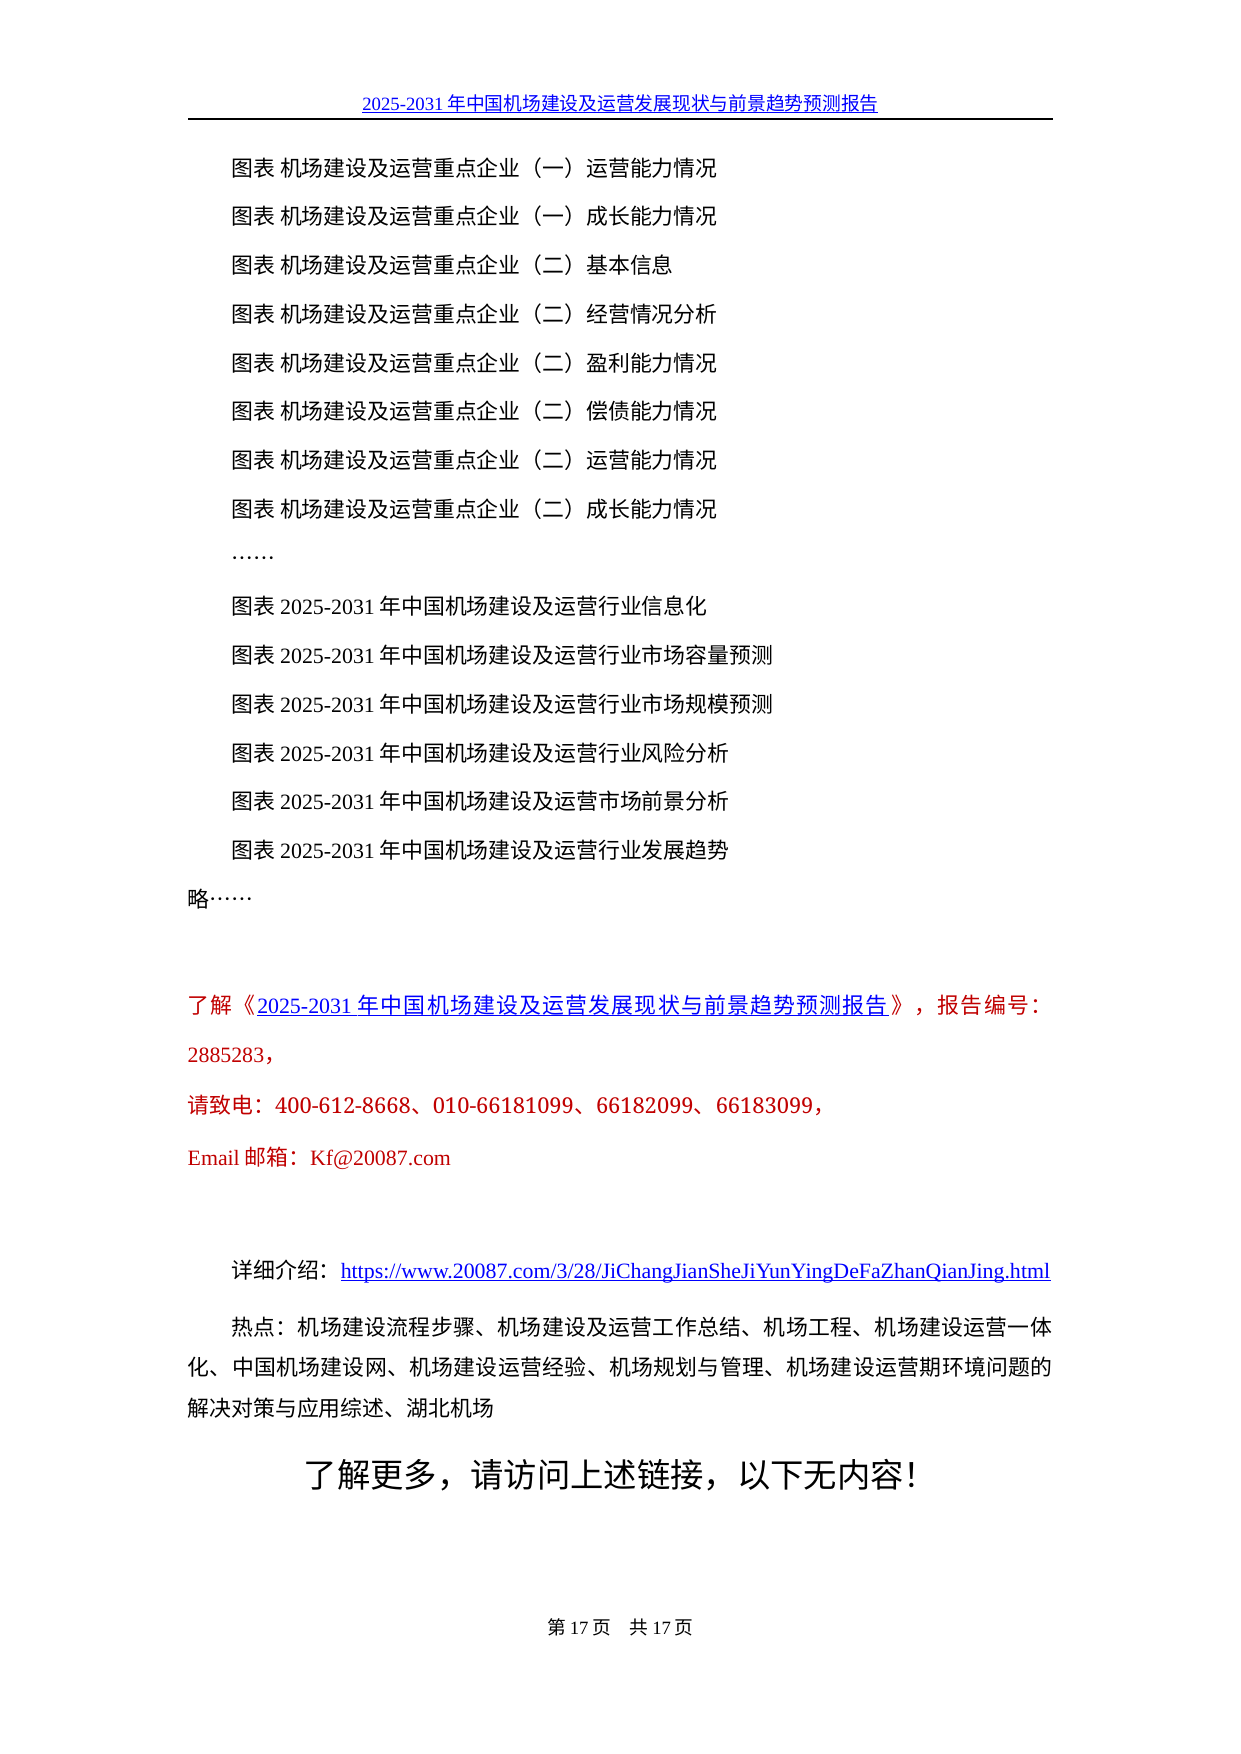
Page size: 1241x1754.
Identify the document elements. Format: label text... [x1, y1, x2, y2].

text 了解《2025-2031年中国机场建设及运营发展现状与前景趋势预测报告》，报告编号：2885283， [187, 988, 1053, 1069]
text Email邮箱：Kf@20087.com [187, 1140, 1053, 1172]
text 详细介绍：https://www.20087.com/3/28/JiChangJianSheJiYunYingDeFaZhanQianJing.html [187, 1253, 1053, 1285]
title 了解更多，请访问上述链接，以下无内容！ [187, 1441, 1053, 1506]
text 热点：机场建设流程步骤、机场建设及运营工作总结、机场工程、机场建设运营一体化、中国机场建设网、机场建设运营经验、机场规划与管理、机场建设运营期环境问题的解决对策与应用综述、湖北机场 [187, 1309, 1053, 1423]
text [187, 150, 1053, 914]
text 请致电：400-612-8668、010-66181099、66182099、66183099， [187, 1088, 1053, 1121]
